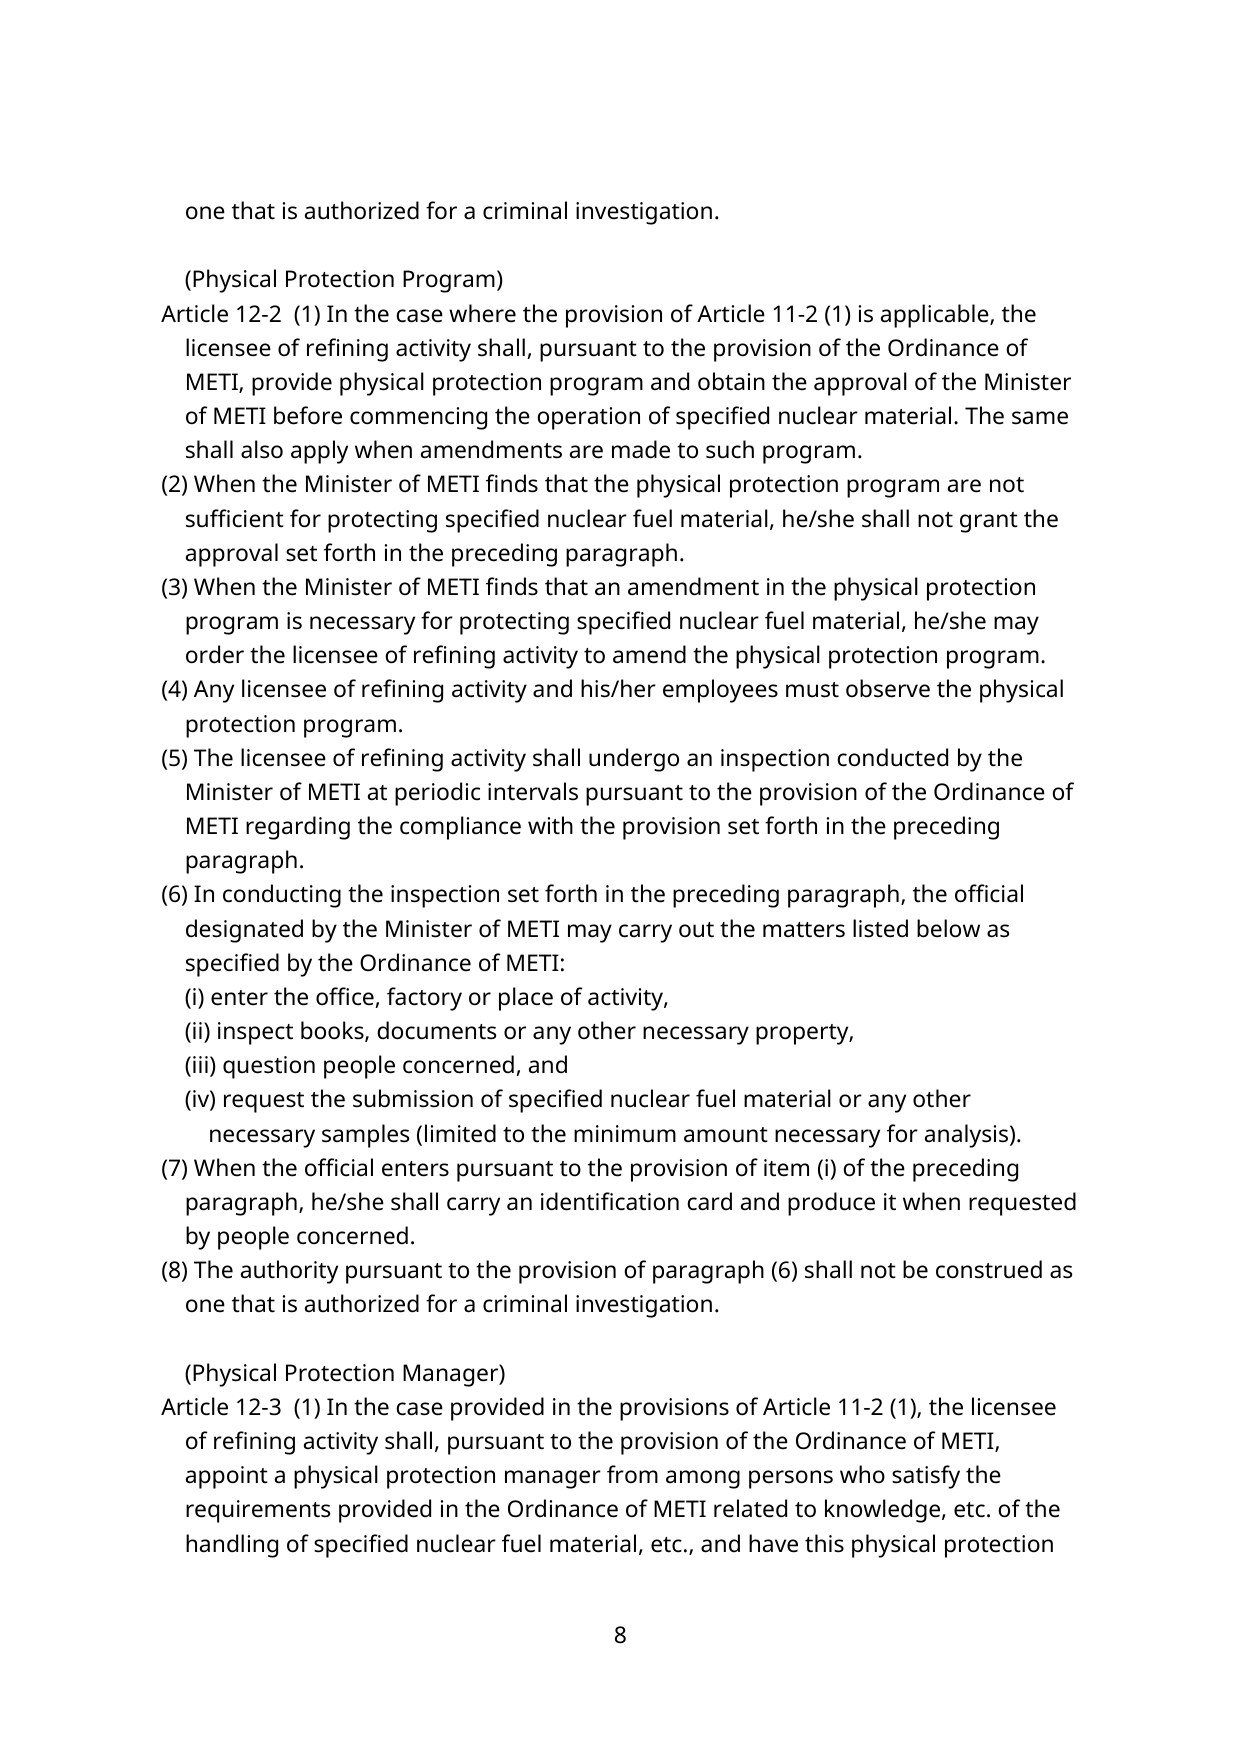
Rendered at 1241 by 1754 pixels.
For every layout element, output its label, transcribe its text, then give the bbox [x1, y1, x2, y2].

text (8) The authority pursuant to the provision of paragraph (6) shall not be construed as one that is authorized for a criminal investigation. [161, 1253, 1079, 1321]
text (Physical Protection Program) [184, 262, 1079, 296]
text (iv) request the submission of specified nuclear fuel material or any other necessary samples (limited to the minimum amount necessary for analysis). [184, 1082, 1079, 1150]
text (2) When the Minister of METI finds that the physical protection program are not sufficient for protecting specified nuclear fuel material, he/she shall not grant the approval set forth in the preceding paragraph. [161, 467, 1079, 569]
text (iii) question people concerned, and [184, 1048, 1079, 1082]
text (ii) inspect books, documents or any other necessary property, [184, 1014, 1079, 1048]
text (4) Any licensee of refining activity and his/her employees must observe the physical protection program. [161, 672, 1079, 740]
text (5) The licensee of refining activity shall undergo an inspection conducted by the Minister of METI at periodic intervals pursuant to the provision of the Ordinance of METI regarding the compliance with the provision set forth in the preceding paragraph. [161, 740, 1079, 877]
text (3) When the Minister of METI finds that an amendment in the physical protection program is necessary for protecting specified nuclear fuel material, he/she may order the licensee of refining activity to amend the physical protection program. [161, 569, 1079, 672]
text (i) enter the office, factory or place of activity, [184, 979, 1079, 1014]
text (Physical Protection Manager) [184, 1355, 1079, 1389]
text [161, 194, 1079, 228]
text (7) When the official enters pursuant to the provision of item (i) of the preceding paragraph, he/she shall carry an identification card and produce it when requested by people concerned. [161, 1150, 1079, 1253]
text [161, 1389, 1079, 1560]
text Article 12-2 (1) In the case where the provision of Article 11-2 (1) is applicable, the licensee of refining activity shall, pursuant to the provision of the Ordinance of METI, provide physical protection program and obtain the approval of the Minister of METI before commencing the operation of specified nuclear material. The same shall also apply when amendments are made to such program. [161, 296, 1079, 467]
text (6) In conducting the inspection set forth in the preceding paragraph, the official designated by the Minister of METI may carry out the matters listed below as specified by the Ordinance of METI: [161, 877, 1079, 979]
